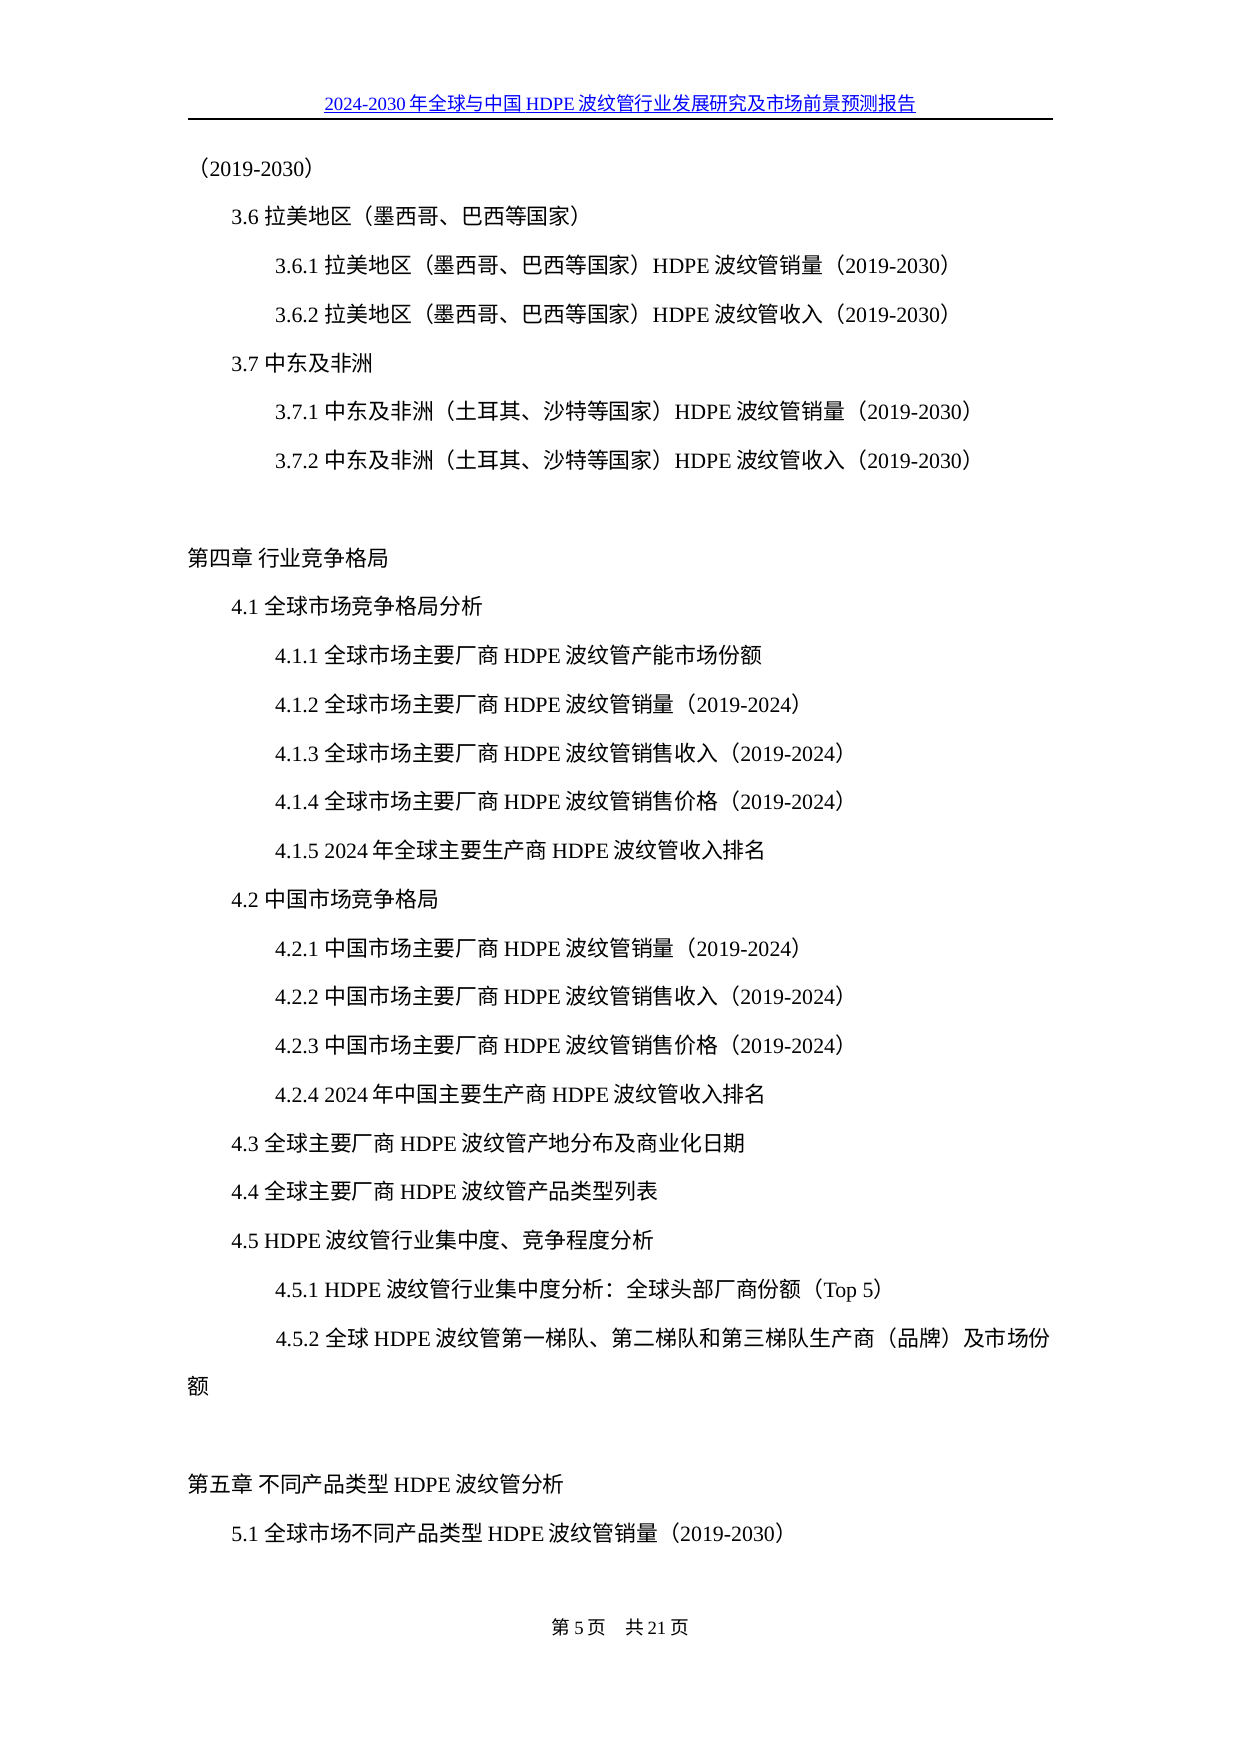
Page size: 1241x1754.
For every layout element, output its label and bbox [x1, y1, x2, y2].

text [187, 150, 1053, 1548]
